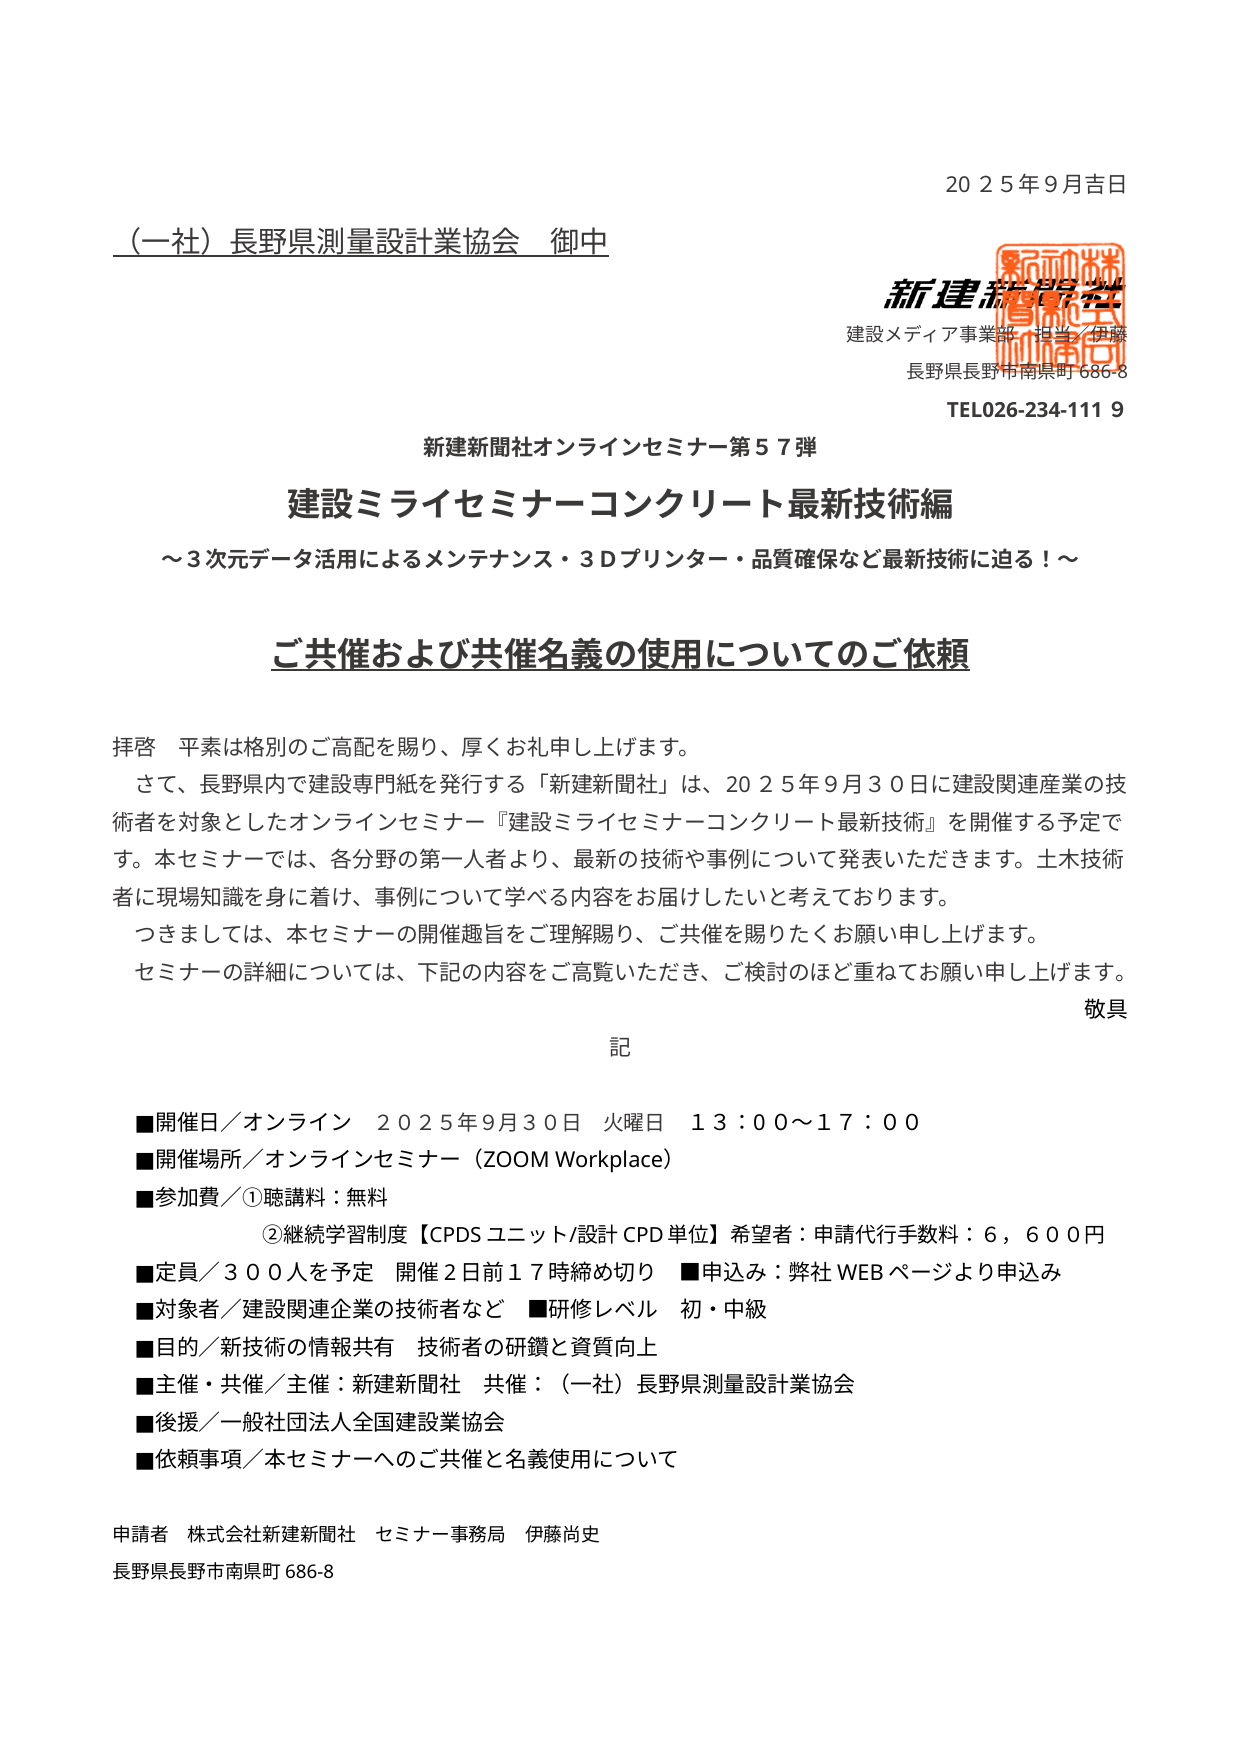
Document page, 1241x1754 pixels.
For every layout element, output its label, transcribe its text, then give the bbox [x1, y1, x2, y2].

text 長野県長野市南県町686-8 [112, 352, 1128, 389]
text さて、長野県内で建設専門紙を発行する「新建新聞社」は、20２５年９月３０日に建設関連産業の技術者を対象としたオンラインセミナー『建設ミライセミナーコンクリート最新技術』を開催する予定です。本セミナーでは、各分野の第一人者より、最新の技術や事例について発表いただきます。土木技術者に現場知識を身に着け、事例について学べる内容をお届けしたいと考えております。 [112, 764, 1128, 914]
text 建設ミライセミナーコンクリート最新技術編 [112, 464, 1128, 539]
text 20２５年９月吉日 [112, 164, 1128, 202]
text ■主催・共催／主催：新建新聞社 共催：（一社）長野県測量設計業協会 [134, 1364, 1128, 1402]
text ～３次元データ活用によるメンテナンス・３Ｄプリンター・品質確保など最新技術に迫る！～ [112, 539, 1128, 614]
text 長野県長野市南県町686-8 [112, 1552, 1128, 1589]
text ■開催日／オンライン ２０２５年９月３０日 火曜日 １３：0０～１７：００ [112, 1102, 1128, 1139]
text ■開催場所／オンラインセミナー（ZOOM Workplace） [134, 1139, 1128, 1177]
text 敬具 [112, 989, 1128, 1027]
text ■定員／３００人を予定 開催2日前１７時締め切り ■申込み：弊社WEBページより申込み [112, 1252, 1128, 1289]
text ②継続学習制度【CPDSユニット/設計CPD単位】希望者：申請代行手数料：６，６００円 [200, 1214, 1128, 1252]
text ■目的／新技術の情報共有 技術者の研鑽と資質向上 [112, 1327, 1128, 1364]
picture [882, 277, 992, 311]
text （一社）長野県測量設計業協会 御中 [112, 202, 1128, 277]
text 建設メディア事業部 担当／伊藤 [112, 314, 1128, 352]
text ■対象者／建設関連企業の技術者など ■研修レベル 初・中級 [112, 1289, 1128, 1327]
text つきましては、本セミナーの開催趣旨をご理解賜り、ご共催を賜りたくお願い申し上げます。 [112, 914, 1128, 952]
text 拝啓 平素は格別のご高配を賜り、厚くお礼申し上げます。 [112, 727, 1128, 764]
text TEL026-234-111９ [112, 389, 1128, 427]
text 申請者 株式会社新建新聞社 セミナー事務局 伊藤尚史 [112, 1514, 1128, 1552]
text ご共催および共催名義の使用についてのご依頼 [112, 614, 1128, 689]
text 記 [112, 1027, 1128, 1102]
text ■参加費／①聴講料：無料 [134, 1177, 1128, 1214]
text セミナーの詳細については、下記の内容をご高覧いただき、ご検討のほど重ねてお願い申し上げます。 [112, 952, 1128, 989]
text ■後援／一般社団法人全国建設業協会 [112, 1402, 1128, 1439]
text 新建新聞社オンラインセミナー第５７弾 [112, 427, 1128, 464]
text ■依頼事項／本セミナーへのご共催と名義使用について [112, 1439, 1128, 1477]
